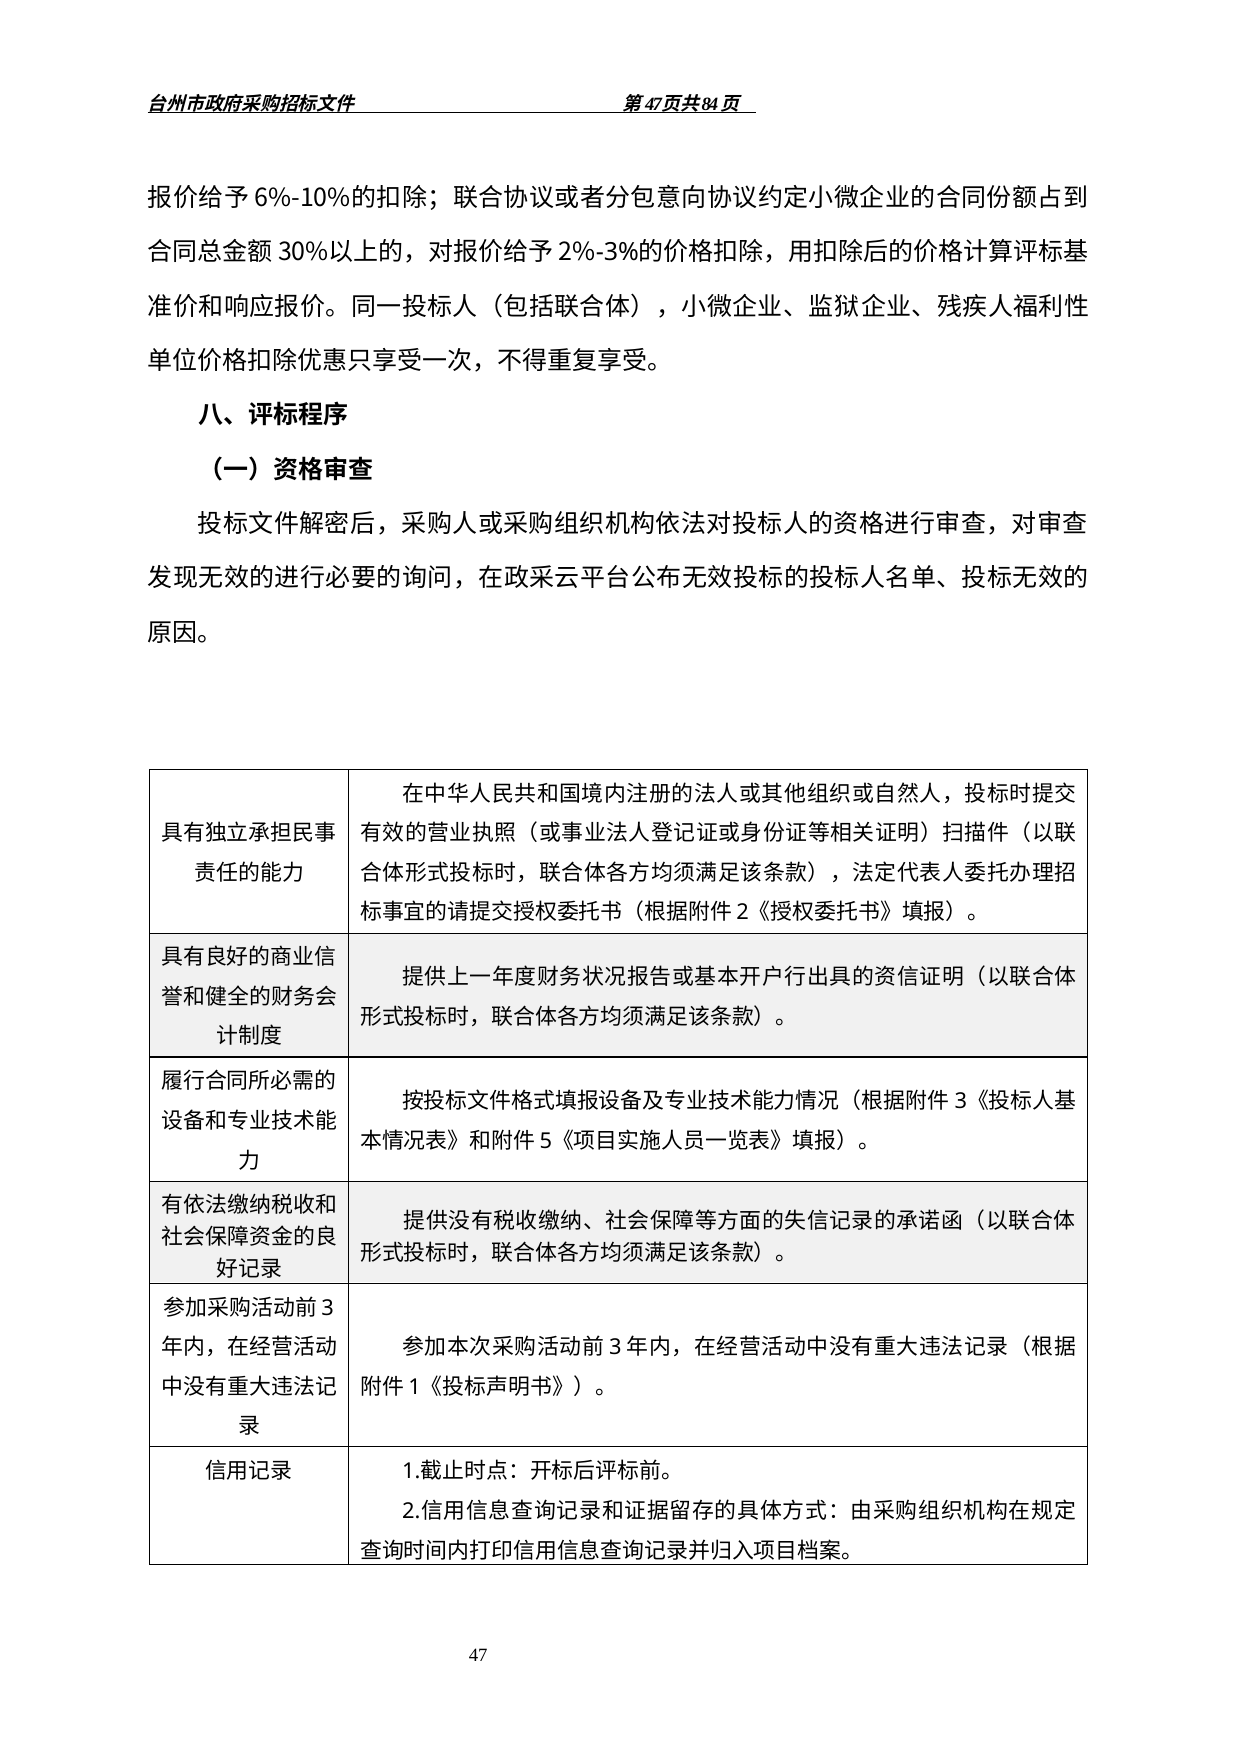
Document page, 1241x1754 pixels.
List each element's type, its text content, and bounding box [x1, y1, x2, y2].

text （一）资格审查 [148, 449, 1089, 485]
table_cell 参加本次采购活动前3年内，在经营活动中没有重大违法记录（根据附件1《投标声明书》）。 [349, 1284, 1087, 1446]
table_cell 提供没有税收缴纳、社会保障等方面的失信记录的承诺函（以联合体形式投标时，联合体各方均须满足该条款）。 [349, 1182, 1087, 1282]
table_cell 提供上一年度财务状况报告或基本开户行出具的资信证明（以联合体形式投标时，联合体各方均须满足该条款）。 [349, 934, 1087, 1056]
table_cell 参加采购活动前3年内，在经营活动中没有重大违法记录 [150, 1284, 348, 1446]
table_cell 信用记录 [150, 1447, 348, 1564]
table_cell 有依法缴纳税收和社会保障资金的良好记录 [150, 1182, 348, 1282]
text 八、评标程序 [148, 395, 1089, 431]
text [148, 177, 1089, 377]
table_cell 具有良好的商业信誉和健全的财务会计制度 [150, 934, 348, 1056]
table_header 具有独立承担民事责任的能力 [150, 770, 348, 932]
table_header 在中华人民共和国境内注册的法人或其他组织或自然人，投标时提交有效的营业执照（或事业法人登记证或身份证等相关证明）扫描件（以联合体形式投标时，联合体各方均须满足该条款），法定代表人委托办理招标事宜的请提交授权委托书（根据附件2《授权委托书》填报）。 [349, 770, 1087, 932]
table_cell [349, 1447, 1087, 1564]
text 投标文件解密后，采购人或采购组织机构依法对投标人的资格进行审查，对审查发现无效的进行必要的询问，在政采云平台公布无效投标的投标人名单、投标无效的原因。 [148, 503, 1089, 648]
table_cell 按投标文件格式填报设备及专业技术能力情况（根据附件3《投标人基本情况表》和附件5《项目实施人员一览表》填报）。 [349, 1058, 1087, 1181]
table_cell 履行合同所必需的设备和专业技术能力 [150, 1058, 348, 1181]
